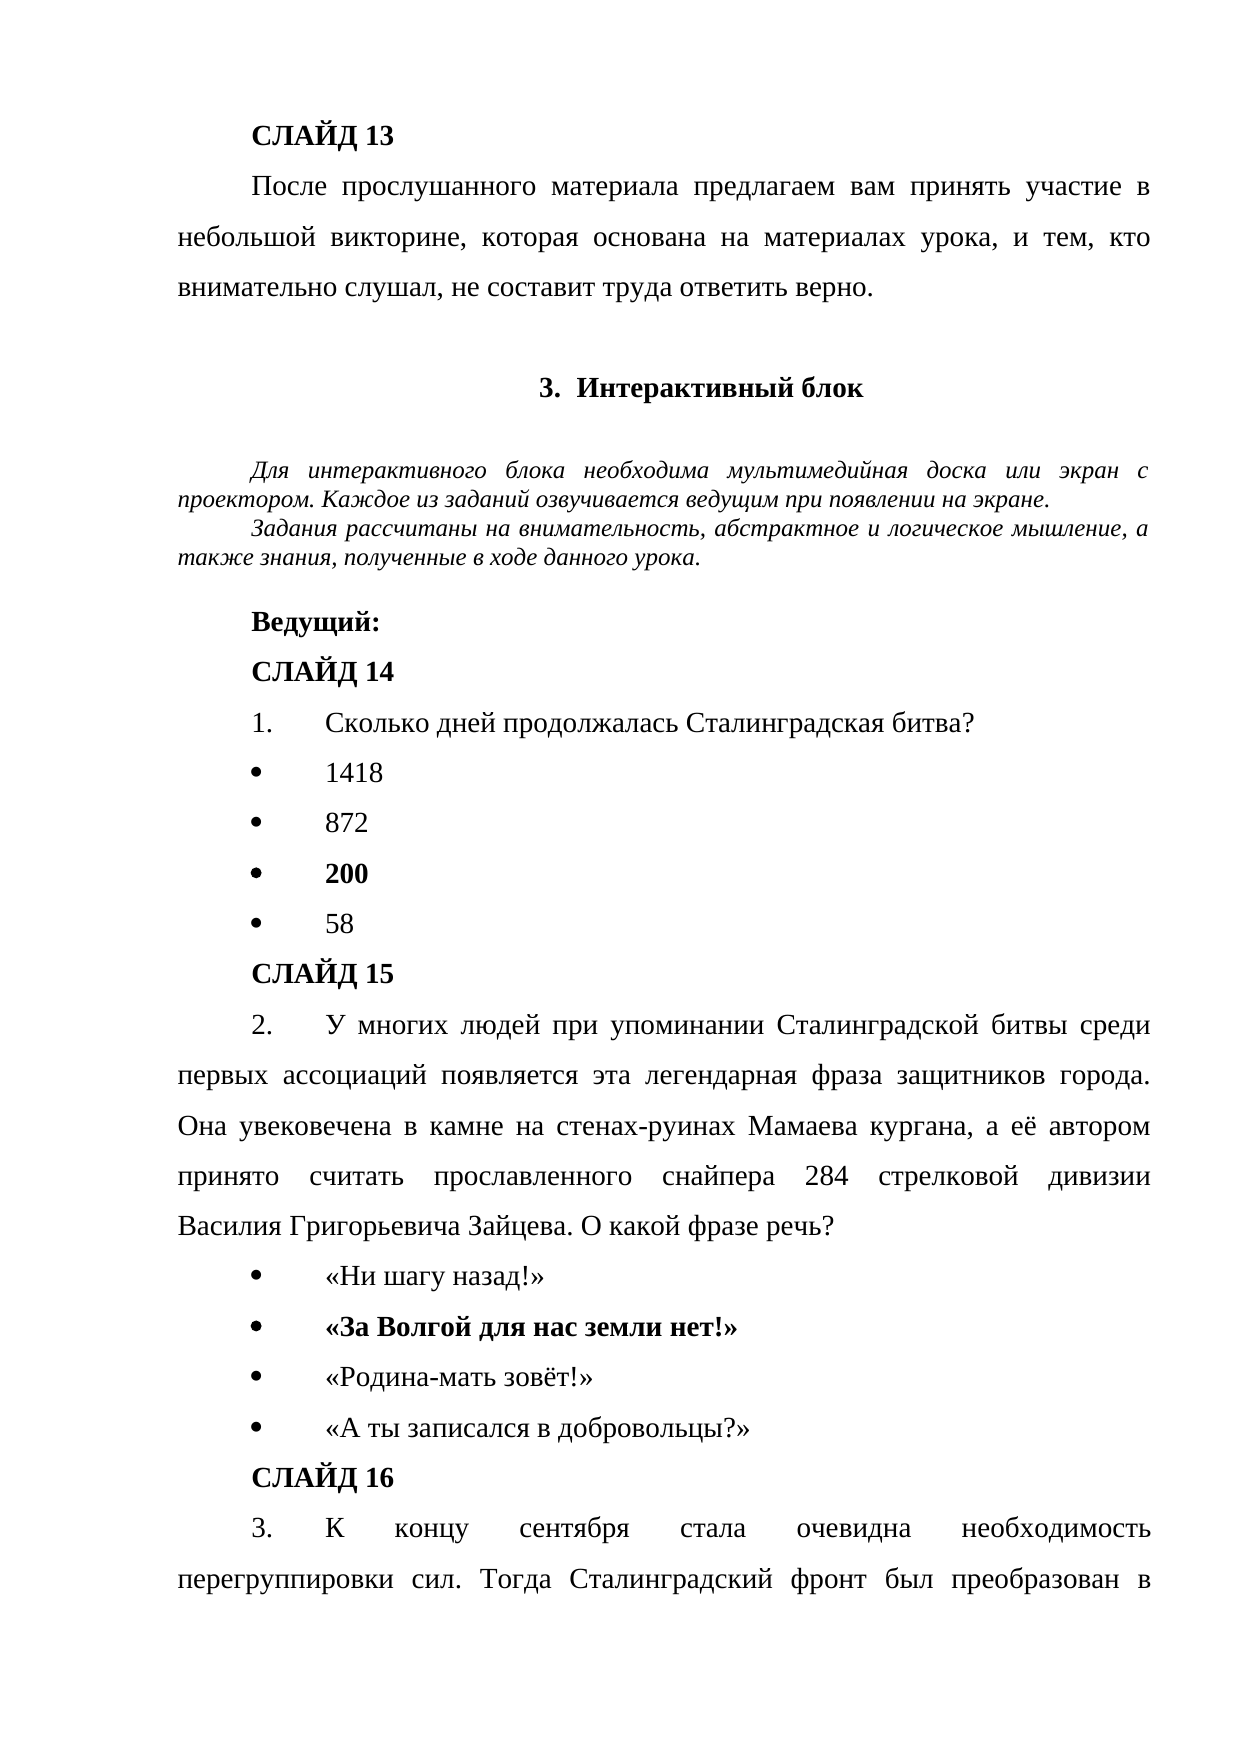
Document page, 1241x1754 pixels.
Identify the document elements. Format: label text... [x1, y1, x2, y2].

text СЛАЙД 14 [177, 654, 1152, 688]
list Интерактивный блок [251, 370, 1152, 403]
list «За Волгой для нас земли нет!» [177, 1309, 1152, 1343]
list СЛАЙД 16 [251, 1460, 1152, 1494]
list 872 [177, 805, 1152, 839]
list Сколько дней продолжалась Сталинградская битва? [177, 705, 1152, 738]
text Для интерактивного блока необходима мультимедийная доска или экран с проектором. Каждое из заданий озвучивается ведущим при появлении на экране. [177, 456, 1152, 513]
text Задания рассчитаны на внимательность, абстрактное и логическое мышление, а также знания, полученные в ходе данного урока. [177, 513, 1152, 571]
text СЛАЙД 13 [177, 118, 1152, 152]
list «Родина-мать зовёт!» [177, 1359, 1152, 1393]
list 58 [177, 906, 1152, 940]
text Ведущий: [177, 604, 1152, 638]
list «А ты записался в добровольцы?» [177, 1410, 1152, 1443]
text После прослушанного материала предлагаем вам принять участие в небольшой викторине, которая основана на материалах урока, и тем, кто внимательно слушал, не составит труда ответить верно. [177, 168, 1152, 303]
list «Ни шагу назад!» [177, 1258, 1152, 1292]
list СЛАЙД 15 [251, 957, 1152, 990]
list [177, 1511, 1152, 1594]
list 200 [177, 856, 1152, 889]
list У многих людей при упоминании Сталинградской битвы среди первых ассоциаций появляется эта легендарная фраза защитников города. Она увековечена в камне на стенах-руинах Мамаева кургана, а её автором принято считать прославленного снайпера 284 стрелковой дивизии Василия Григорьевича Зайцева. О какой фразе речь? [177, 1007, 1152, 1242]
list 1418 [177, 755, 1152, 789]
